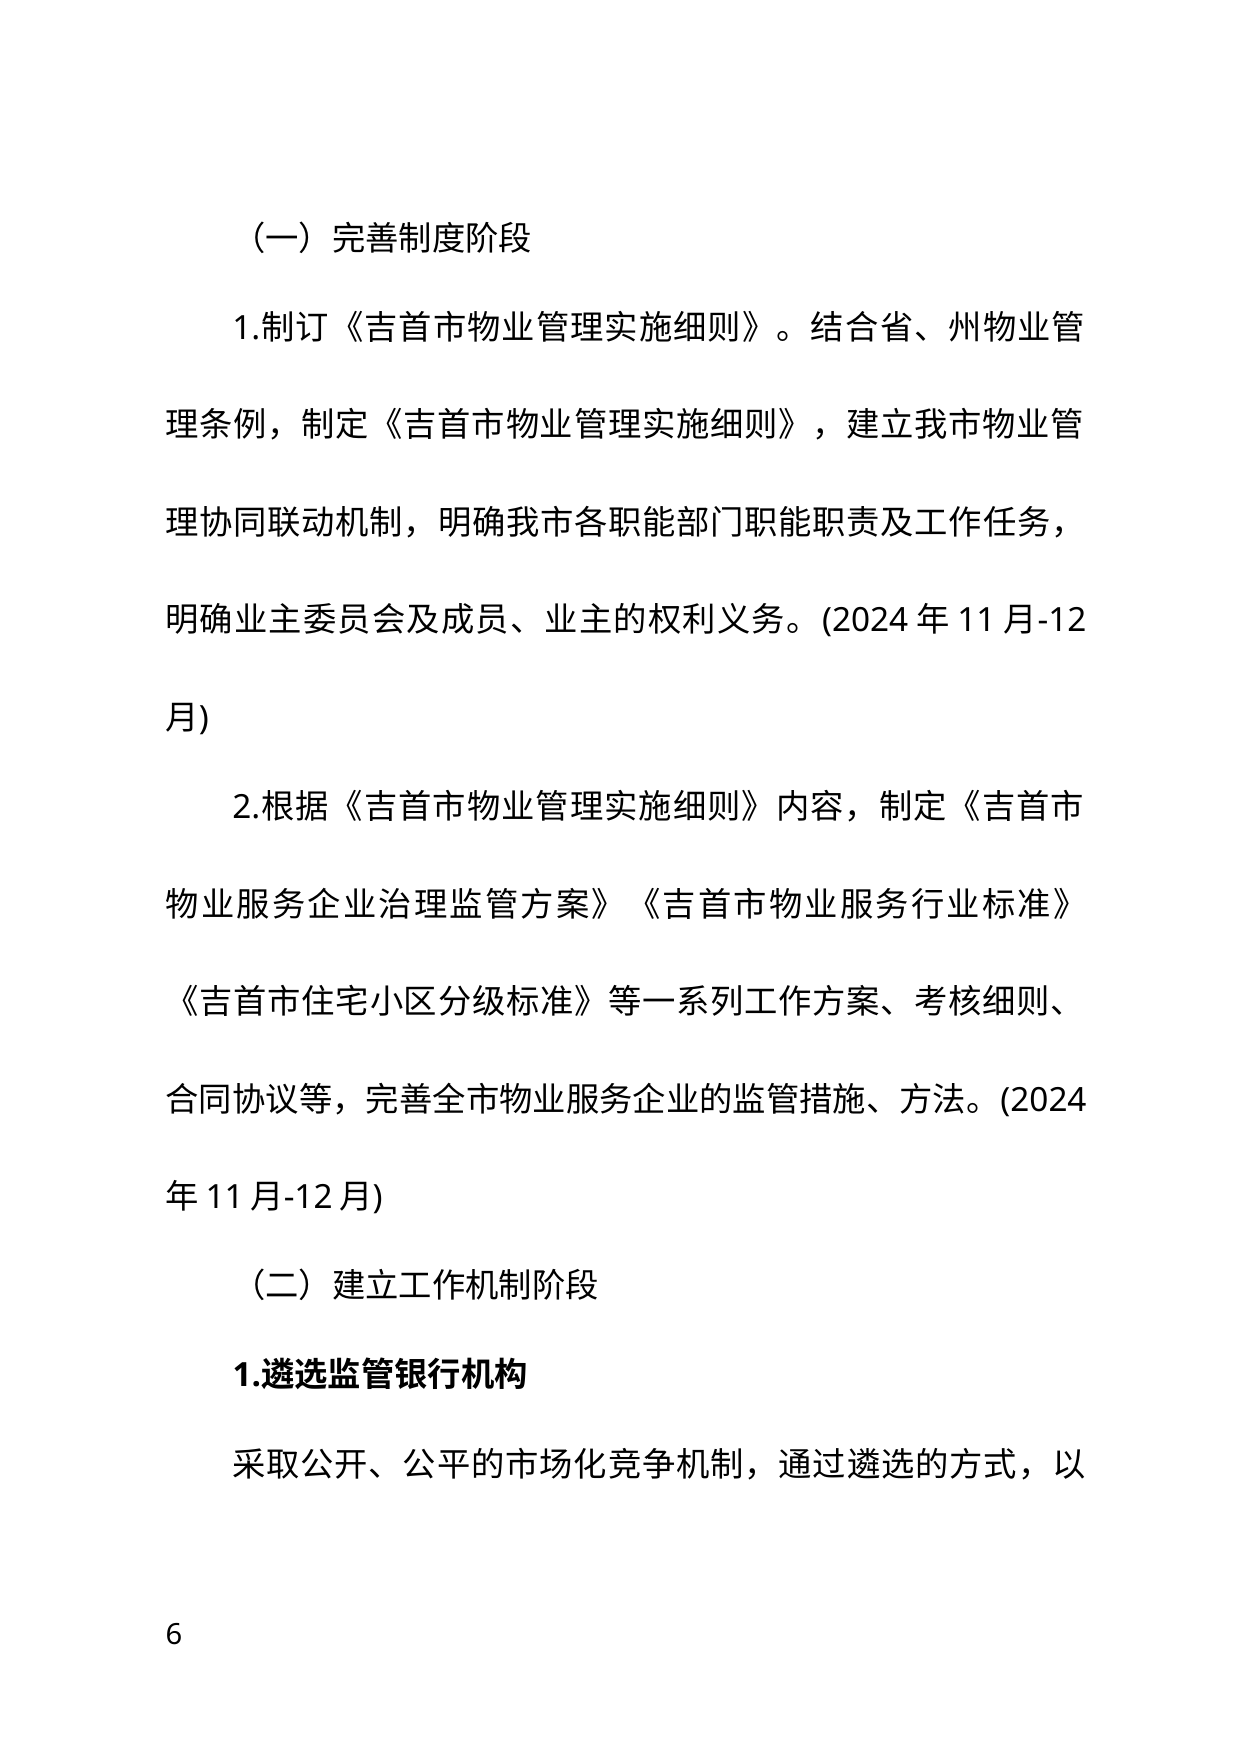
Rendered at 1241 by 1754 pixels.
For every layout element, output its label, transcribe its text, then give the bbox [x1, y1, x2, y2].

text 1.遴选监管银行机构 [165, 1340, 1087, 1405]
text 1.制订《吉首市物业管理实施细则》。结合省、州物业管理条例，制定《吉首市物业管理实施细则》，建立我市物业管理协同联动机制，明确我市各职能部门职能职责及工作任务，明确业主委员会及成员、业主的权利义务。(2024年11月-12月) [165, 292, 1087, 747]
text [165, 1429, 1087, 1494]
text 2.根据《吉首市物业管理实施细则》内容，制定《吉首市物业服务企业治理监管方案》《吉首市物业服务行业标准》《吉首市住宅小区分级标准》等一系列工作方案、考核细则、合同协议等，完善全市物业服务企业的监管措施、方法。(2024年11月-12月) [165, 772, 1087, 1227]
text （一）完善制度阶段 [165, 203, 1087, 268]
text （二）建立工作机制阶段 [165, 1251, 1087, 1316]
